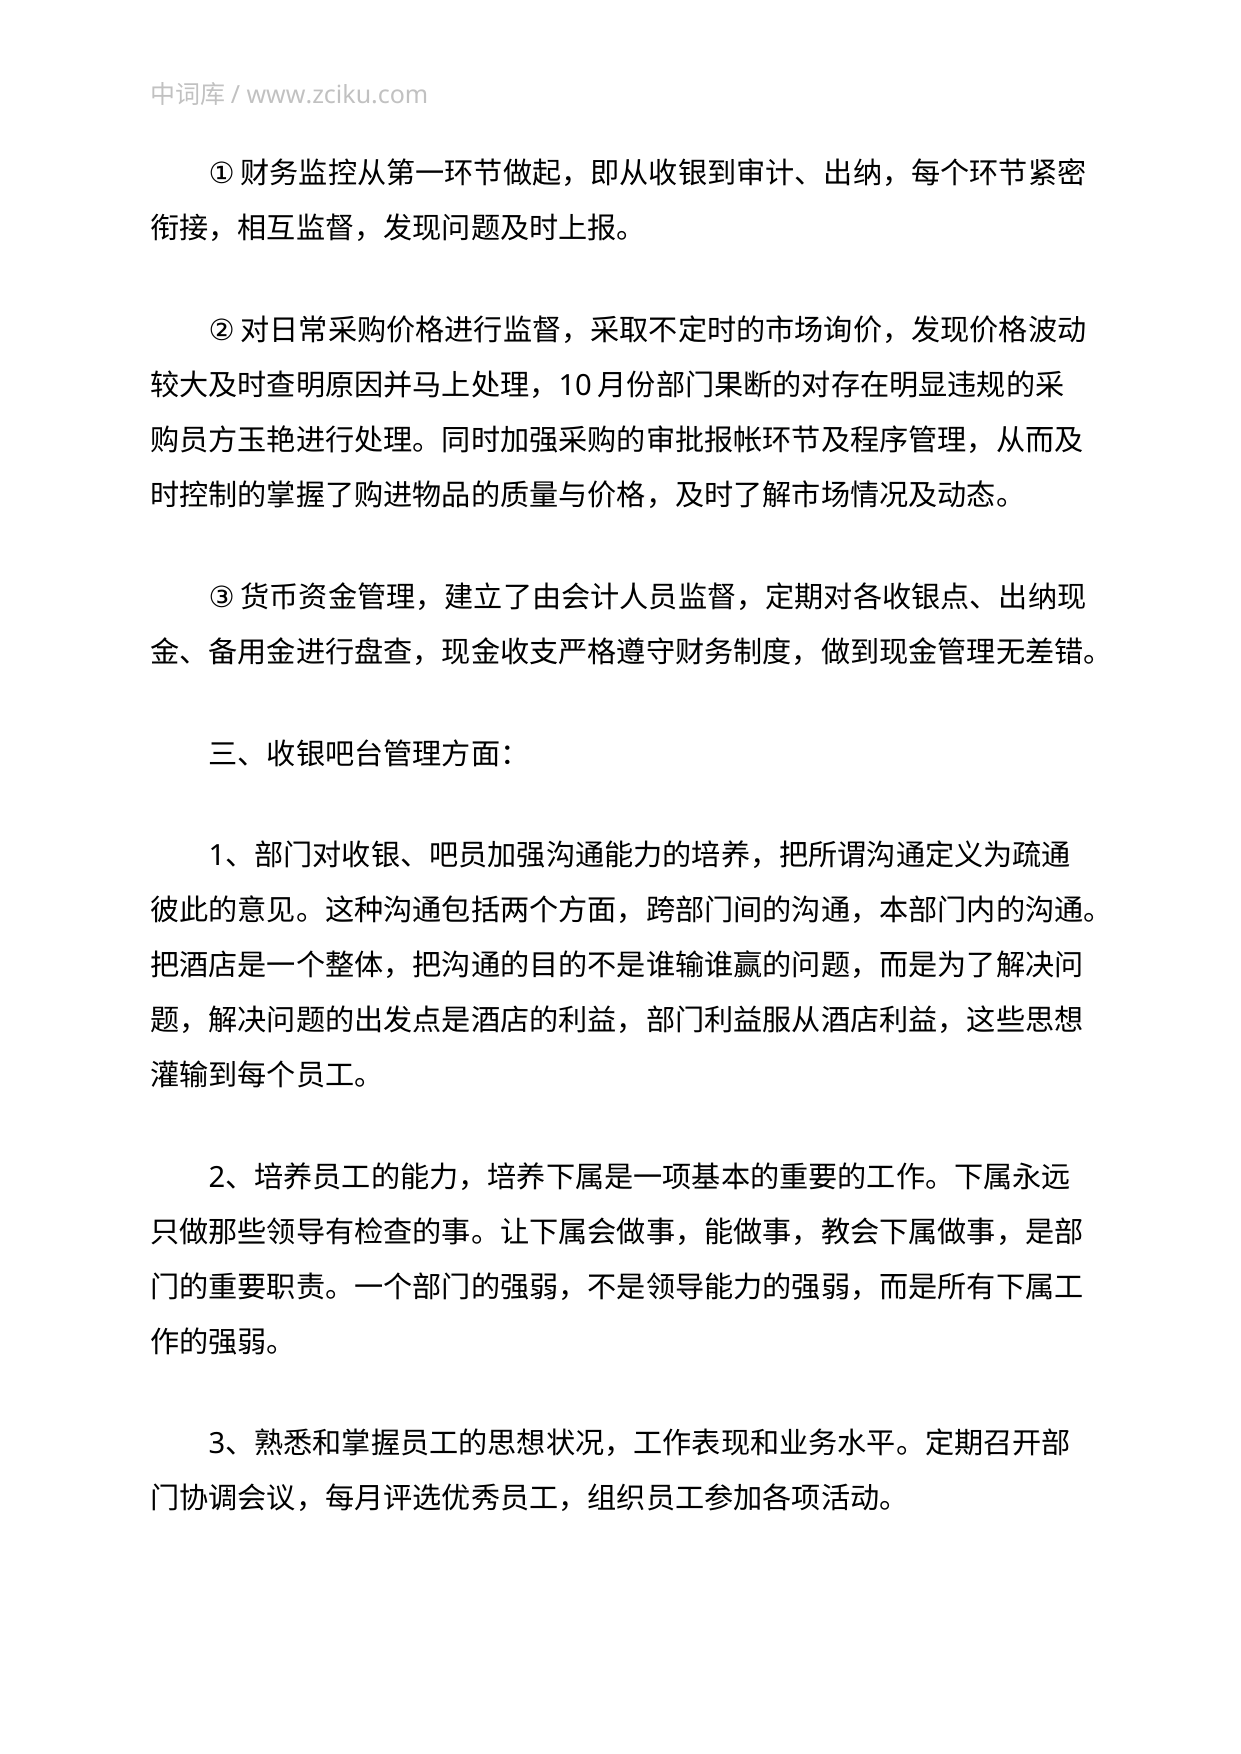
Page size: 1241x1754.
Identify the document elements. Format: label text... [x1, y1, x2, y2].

text ③货币资金管理，建立了由会计人员监督，定期对各收银点、出纳现金、备用金进行盘查，现金收支严格遵守财务制度，做到现金管理无差错。 [150, 573, 1090, 671]
text 三、收银吧台管理方面： [150, 730, 1090, 772]
text 3、熟悉和掌握员工的思想状况，工作表现和业务水平。定期召开部门协调会议，每月评选优秀员工，组织员工参加各项活动。 [150, 1420, 1090, 1517]
text 2、培养员工的能力，培养下属是一项基本的重要的工作。下属永远只做那些领导有检查的事。让下属会做事，能做事，教会下属做事，是部门的重要职责。一个部门的强弱，不是领导能力的强弱，而是所有下属工作的强弱。 [150, 1153, 1090, 1361]
text ②对日常采购价格进行监督，采取不定时的市场询价，发现价格波动较大及时查明原因并马上处理，10月份部门果断的对存在明显违规的采购员方玉艳进行处理。同时加强采购的审批报帐环节及程序管理，从而及时控制的掌握了购进物品的质量与价格，及时了解市场情况及动态。 [150, 307, 1090, 514]
text ①财务监控从第一环节做起，即从收银到审计、出纳，每个环节紧密衔接，相互监督，发现问题及时上报。 [150, 150, 1090, 247]
text 1、部门对收银、吧员加强沟通能力的培养，把所谓沟通定义为疏通彼此的意见。这种沟通包括两个方面，跨部门间的沟通，本部门内的沟通。把酒店是一个整体，把沟通的目的不是谁输谁赢的问题，而是为了解决问题，解决问题的出发点是酒店的利益，部门利益服从酒店利益，这些思想灌输到每个员工。 [150, 832, 1090, 1094]
